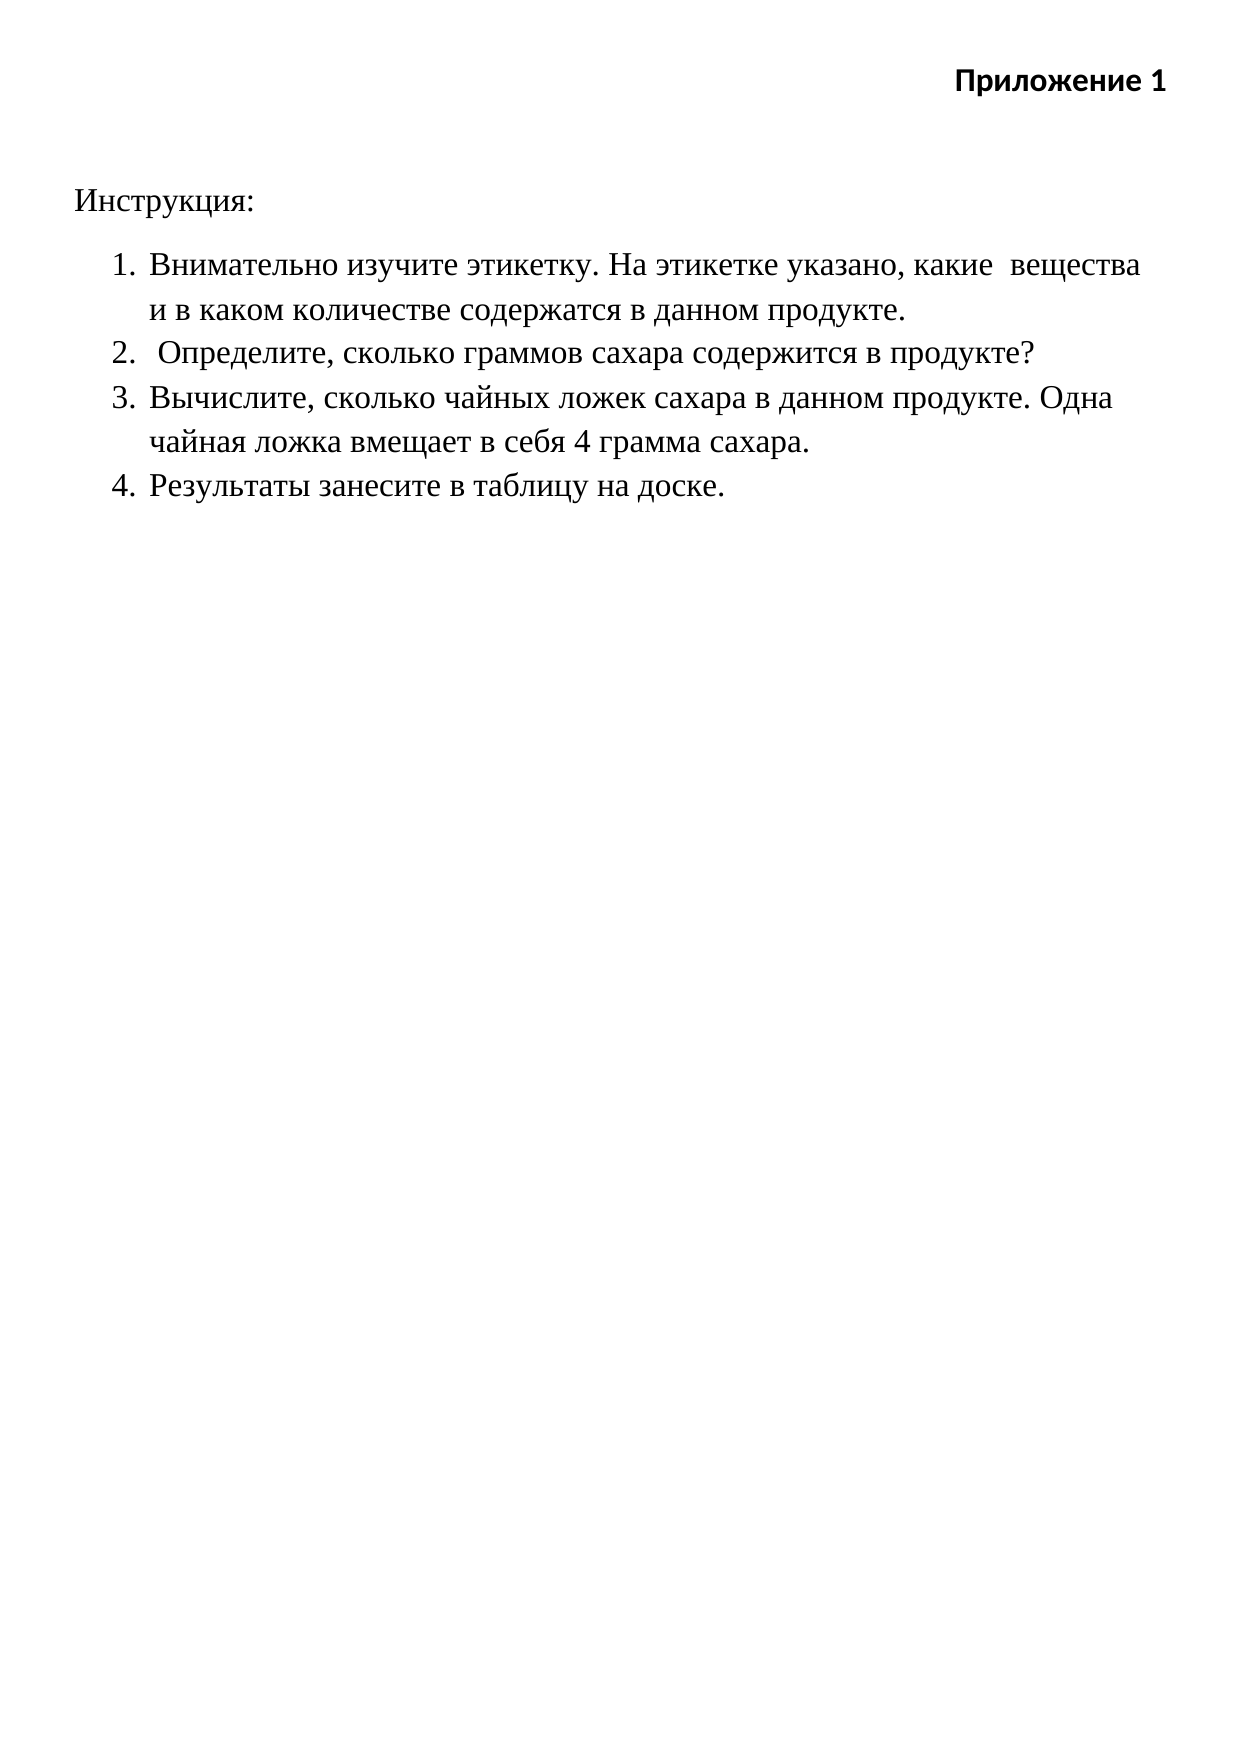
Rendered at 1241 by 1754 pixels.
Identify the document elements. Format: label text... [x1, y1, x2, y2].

list Внимательно изучите этикетку. На этикетке указано, какие вещества и в каком количестве содержатся в данном продукте. [111, 245, 1167, 327]
list Результаты занесите в таблицу на доске. [111, 465, 1167, 503]
text Приложение 1 [74, 59, 1167, 100]
list Вычислите, сколько чайных ложек сахара в данном продукте. Одна чайная ложка вмещает в себя 4 грамма сахара. [111, 377, 1167, 459]
list Определите, сколько граммов сахара содержится в продукте? [111, 333, 1167, 371]
text Инструкция: [74, 180, 1167, 218]
